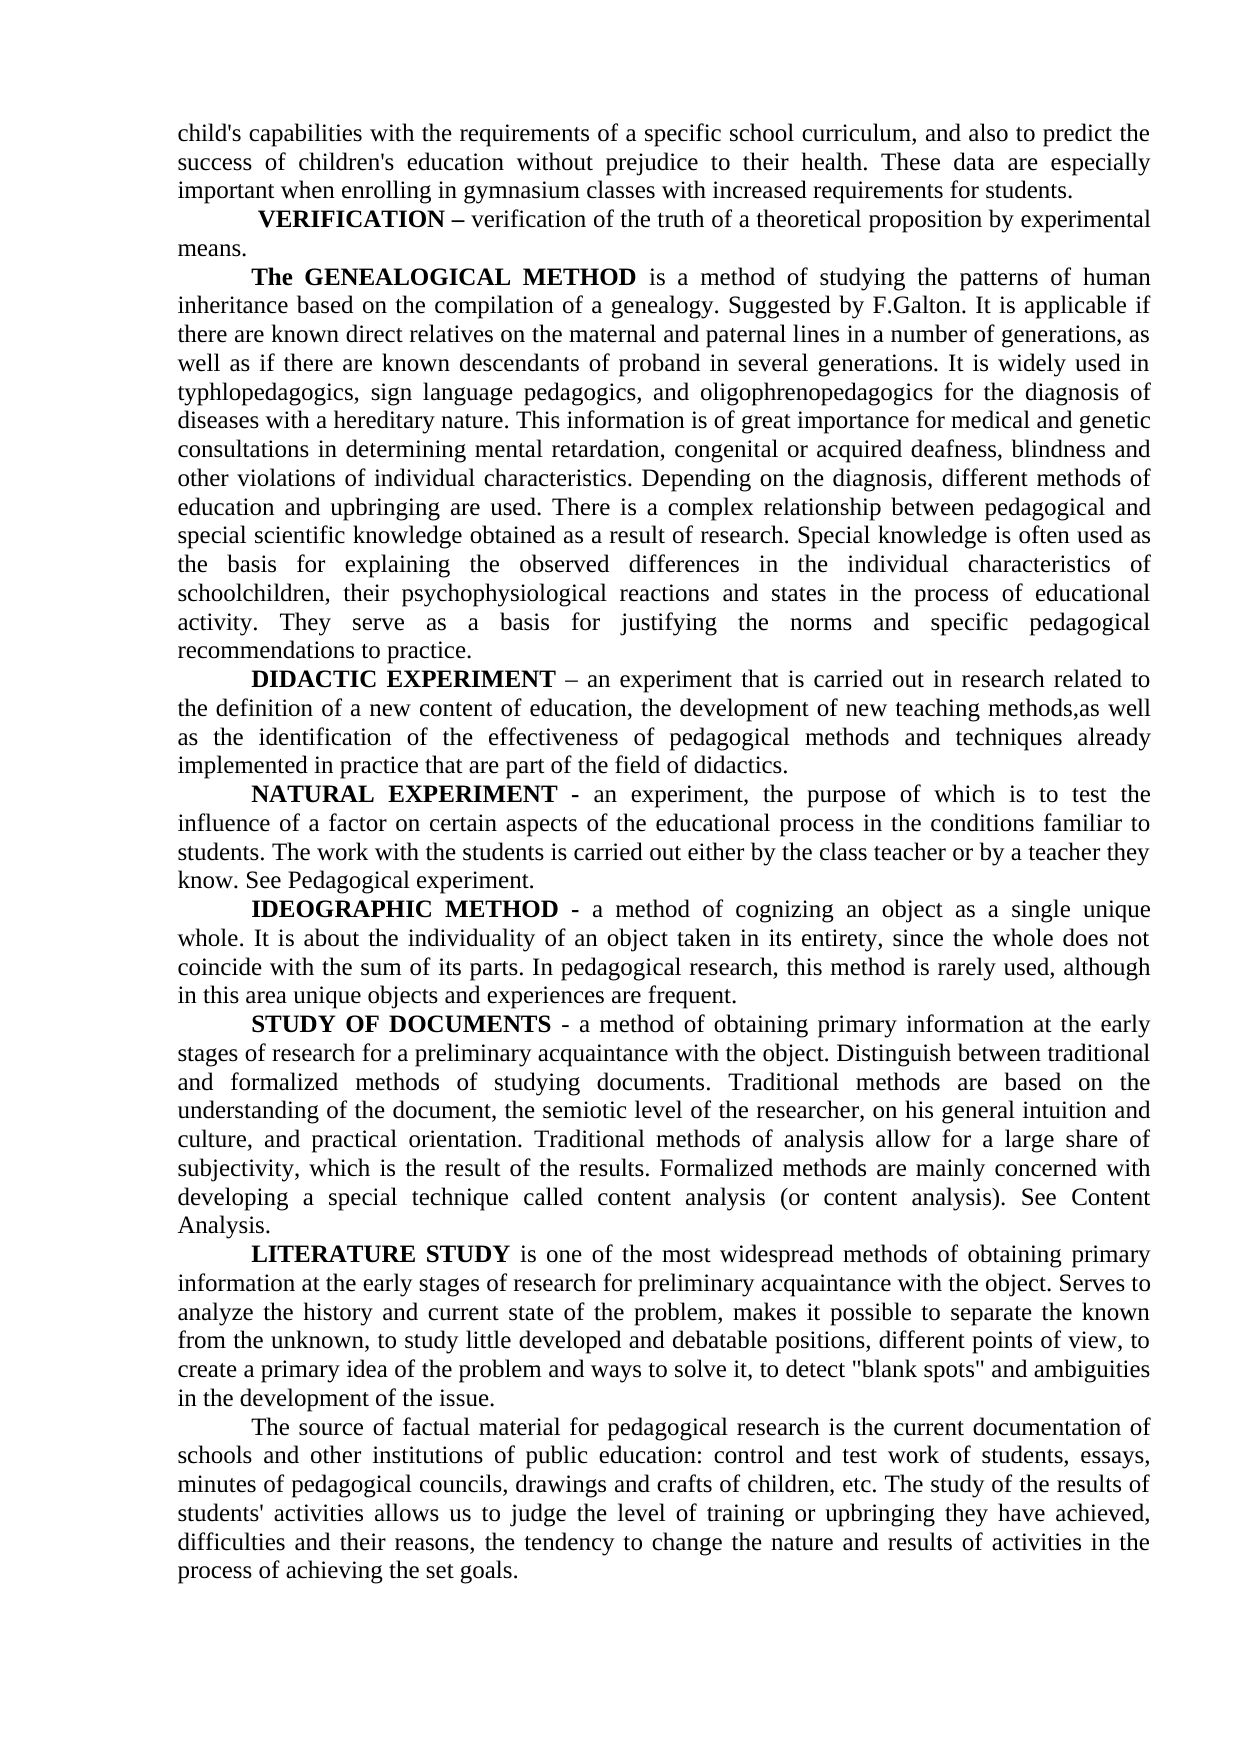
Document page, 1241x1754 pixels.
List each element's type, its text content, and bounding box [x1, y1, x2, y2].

text The GENEALOGICAL METHOD is a method of studying the patterns of human inheritance based on the compilation of a genealogy. Suggested by F.Galton. It is applicable if there are known direct relatives on the maternal and paternal lines in a number of generations, as well as if there are known descendants of proband in several generations. It is widely used in typhlopedagogics, sign language pedagogics, and oligophrenopedagogics for the diagnosis of diseases with a hereditary nature. This information is of great importance for medical and genetic consultations in determining mental retardation, congenital or acquired deafness, blindness and other violations of individual characteristics. Depending on the diagnosis, different methods of education and upbringing are used. There is a complex relationship between pedagogical and special scientific knowledge obtained as a result of research. Special knowledge is often used as the basis for explaining the observed differences in the individual characteristics of schoolchildren, their psychophysiological reactions and states in the process of educational activity. They serve as a basis for justifying the norms and specific pedagogical recommendations to practice. [177, 262, 1152, 664]
text NATURAL EXPERIMENT - an experiment, the purpose of which is to test the influence of a factor on certain aspects of the educational process in the conditions familiar to students. The work with the students is carried out either by the class teacher or by a teacher they know. See Pedagogical experiment. [177, 779, 1152, 894]
text LITERATURE STUDY is one of the most widespread methods of obtaining primary information at the early stages of research for preliminary acquaintance with the object. Serves to analyze the history and current state of the problem, makes it possible to separate the known from the unknown, to study little developed and debatable positions, different points of view, to create a primary idea of ​​the problem and ways to solve it, to detect "blank spots" and ambiguities in the development of the issue. [177, 1239, 1152, 1412]
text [177, 118, 1152, 204]
text IDEOGRAPHIC METHOD - a method of cognizing an object as a single unique whole. It is about the individuality of an object taken in its entirety, since the whole does not coincide with the sum of its parts. In pedagogical research, this method is rarely used, although in this area unique objects and experiences are frequent. [177, 894, 1152, 1009]
text STUDY OF DOCUMENTS - a method of obtaining primary information at the early stages of research for a preliminary acquaintance with the object. Distinguish between traditional and formalized methods of studying documents. Traditional methods are based on the understanding of the document, the semiotic level of the researcher, on his general intuition and culture, and practical orientation. Traditional methods of analysis allow for a large share of subjectivity, which is the result of the results. Formalized methods are mainly concerned with developing a special technique called content analysis (or content analysis). See Content Analysis. [177, 1009, 1152, 1239]
text DIDACTIC EXPERIMENT – an experiment that is carried out in research related to the definition of a new content of education, the development of new teaching methods,as well as the identification of the effectiveness of pedagogical methods and techniques already implemented in practice that are part of the field of didactics. [177, 664, 1152, 779]
text The source of factual material for pedagogical research is the current documentation of schools and other institutions of public education: control and test work of students, essays, minutes of pedagogical councils, drawings and crafts of children, etc. The study of the results of students' activities allows us to judge the level of training or upbringing they have achieved, difficulties and their reasons, the tendency to change the nature and results of activities in the process of achieving the set goals. [177, 1412, 1152, 1584]
text VERIFICATION – verification of the truth of a theoretical proposition by experimental means. [177, 204, 1152, 262]
